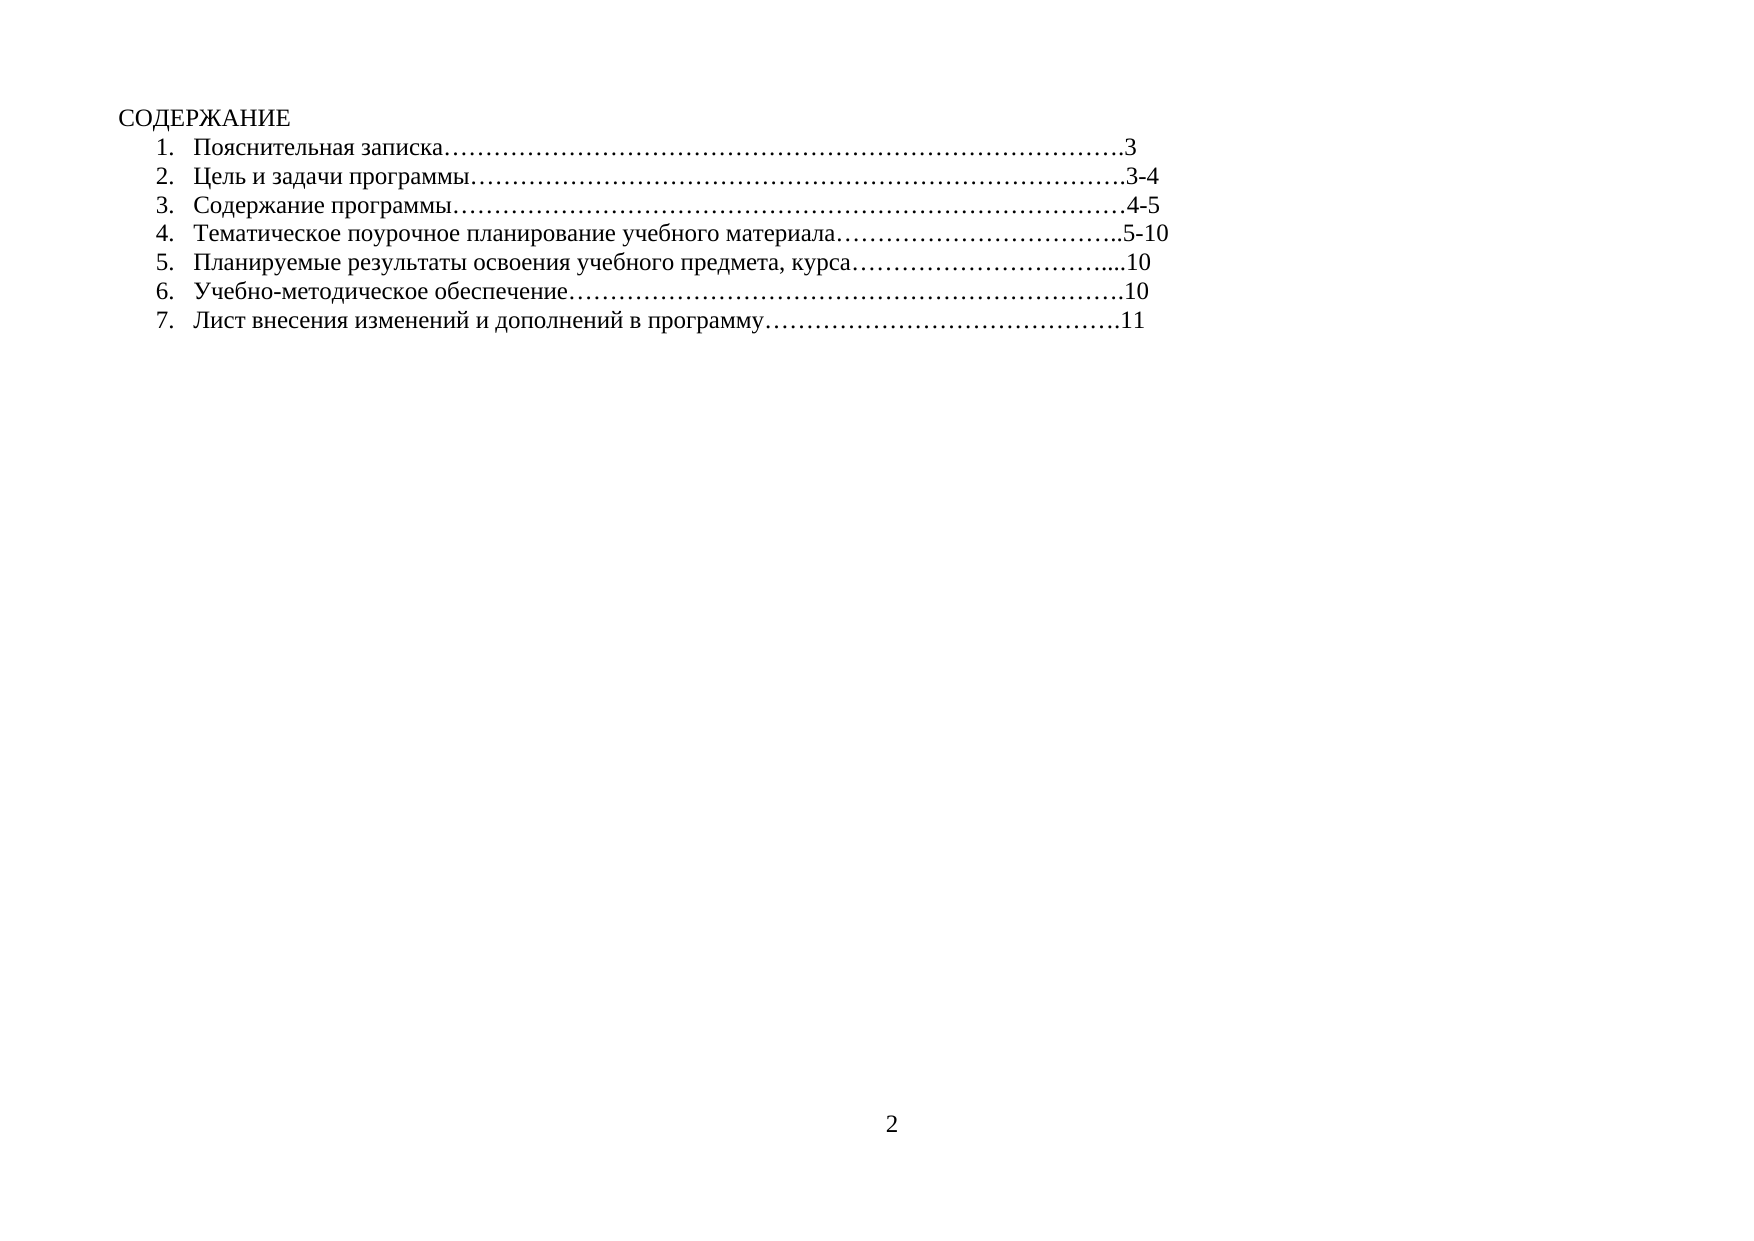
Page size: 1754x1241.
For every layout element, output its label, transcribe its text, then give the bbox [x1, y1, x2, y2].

list Тематическое поурочное планирование учебного материала……………………………..5-10 [156, 218, 1665, 247]
list Планируемые результаты освоения учебного предмета, курса…………………………....10 [156, 247, 1665, 276]
text СОДЕРЖАНИЕ [118, 103, 1665, 132]
list Учебно-методическое обеспечение………………………………………………………….10 [156, 276, 1665, 305]
list Цель и задачи программы…………………………………………………………………….3-4 [156, 161, 1665, 190]
list Содержание программы………………………………………………………………………4-5 [156, 190, 1665, 218]
list Лист внесения изменений и дополнений в программу…………………………………….11 [156, 305, 1665, 333]
list Пояснительная записка……………………………………………………………………….3 [156, 132, 1665, 161]
